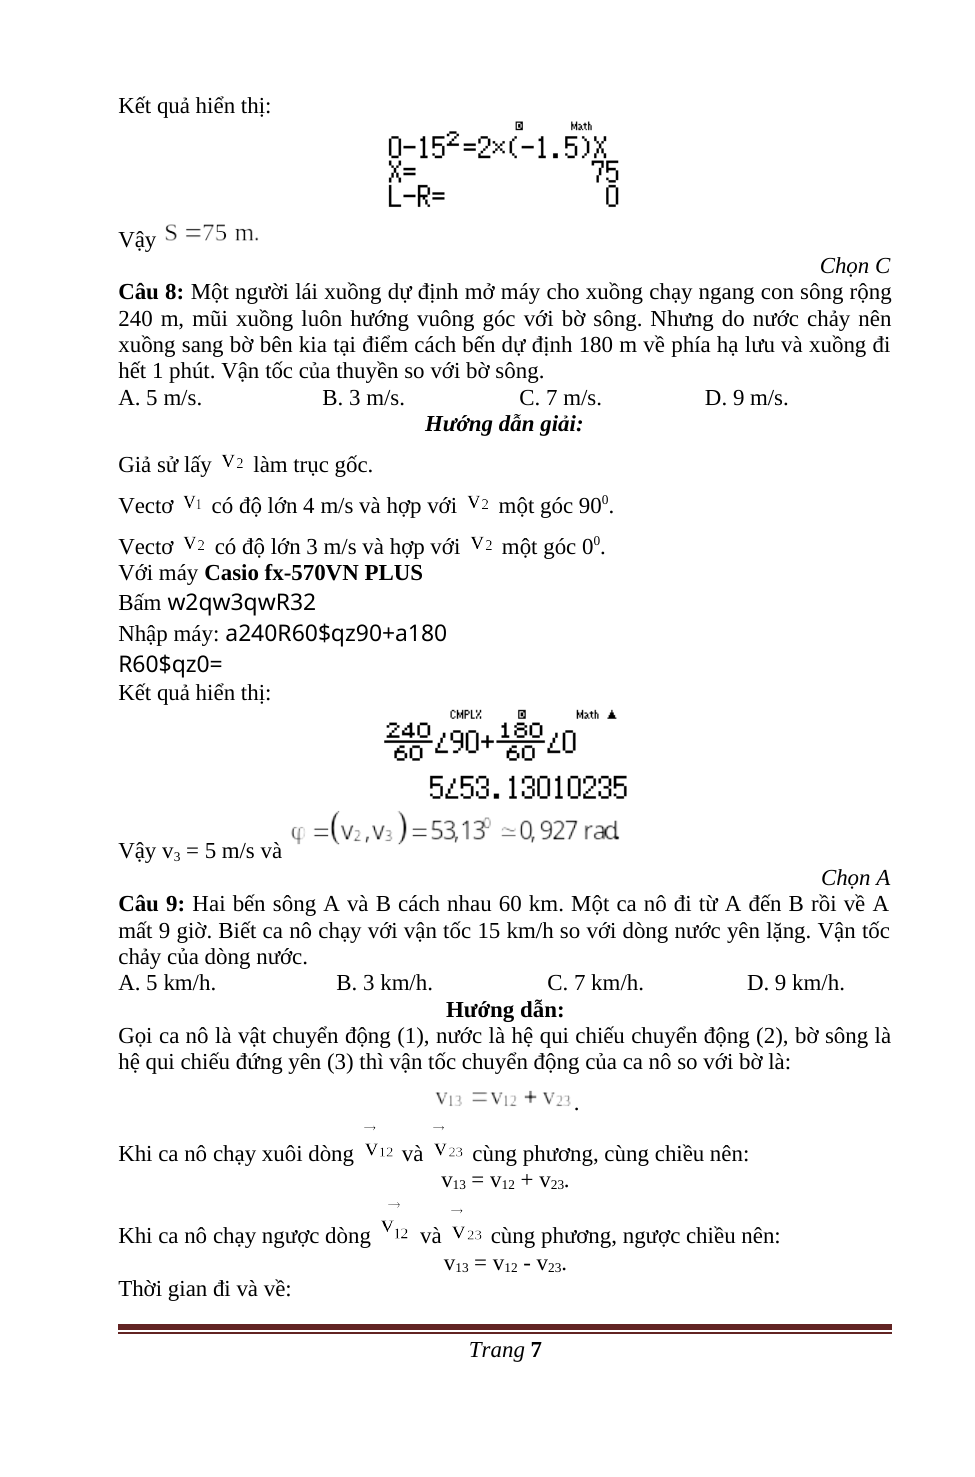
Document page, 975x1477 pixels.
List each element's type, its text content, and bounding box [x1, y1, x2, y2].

text Thời gian đi và về: [118, 1275, 892, 1302]
text Bấm w2qw3qwR32 [118, 586, 892, 617]
text Nhập máy: a240R60$qz90+a180 [118, 617, 892, 648]
text Chọn A [118, 864, 892, 890]
text A. 5 km/h. B. 3 km/h. C. 7 km/h. D. 9 km/h. [118, 969, 892, 996]
text Khi ca nô chạy ngược dòng và cùng phương, ngược chiều nên: [118, 1192, 892, 1249]
text Câu 8: Một người lái xuồng dự định mở máy cho xuồng chạy ngang con sông rộng 240 m, mũi xuồng luôn hướng vuông góc với bờ sông. Nhưng do nước chảy nên xuồng sang bờ bên kia tại điểm cách bến dự định 180 m về phía hạ lưu và xuồng đi hết 1 phút. Vận tốc của thuyền so với bờ sông. [118, 278, 892, 384]
text Hướng dẫn: [118, 996, 892, 1022]
text Với máy Casio fx-570VN PLUS [118, 559, 892, 586]
text R60$qz0= [118, 648, 892, 679]
text Vậy [118, 217, 892, 252]
text . [118, 1075, 892, 1116]
text A. 5 m/s. B. 3 m/s. C. 7 m/s. D. 9 m/s. [118, 384, 892, 410]
text Gọi ca nô là vật chuyển động (1), nước là hệ qui chiếu chuyển động (2), bờ sông là hệ qui chiếu đứng yên (3) thì vận tốc chuyển động của ca nô so với bờ là: [118, 1022, 892, 1075]
text Câu 9: Hai bến sông A và B cách nhau 60 km. Một ca nô đi từ A đến B rồi về A mất 9 giờ. Biết ca nô chạy với vận tốc 15 km/h so với dòng nước yên lặng. Vận tốc chảy của dòng nước. [118, 890, 892, 969]
text Vậy v3 = 5 m/s và [118, 809, 892, 864]
text Giả sử lấy làm trục gốc. [118, 437, 892, 477]
text Khi ca nô chạy xuôi dòng và cùng phương, cùng chiều nên: [118, 1116, 892, 1166]
text Vectơ có độ lớn 4 m/s và hợp với một góc 900. [118, 477, 892, 518]
text v13 = v12 - v23. [118, 1249, 892, 1275]
text Hướng dẫn giải: [118, 410, 892, 437]
text Kết quả hiển thị: [118, 93, 892, 119]
text Chọn C [118, 252, 892, 278]
text Kết quả hiển thị: [118, 679, 892, 706]
text v13 = v12 + v23. [118, 1166, 892, 1192]
text Vectơ có độ lớn 3 m/s và hợp với một góc 00. [118, 518, 892, 559]
